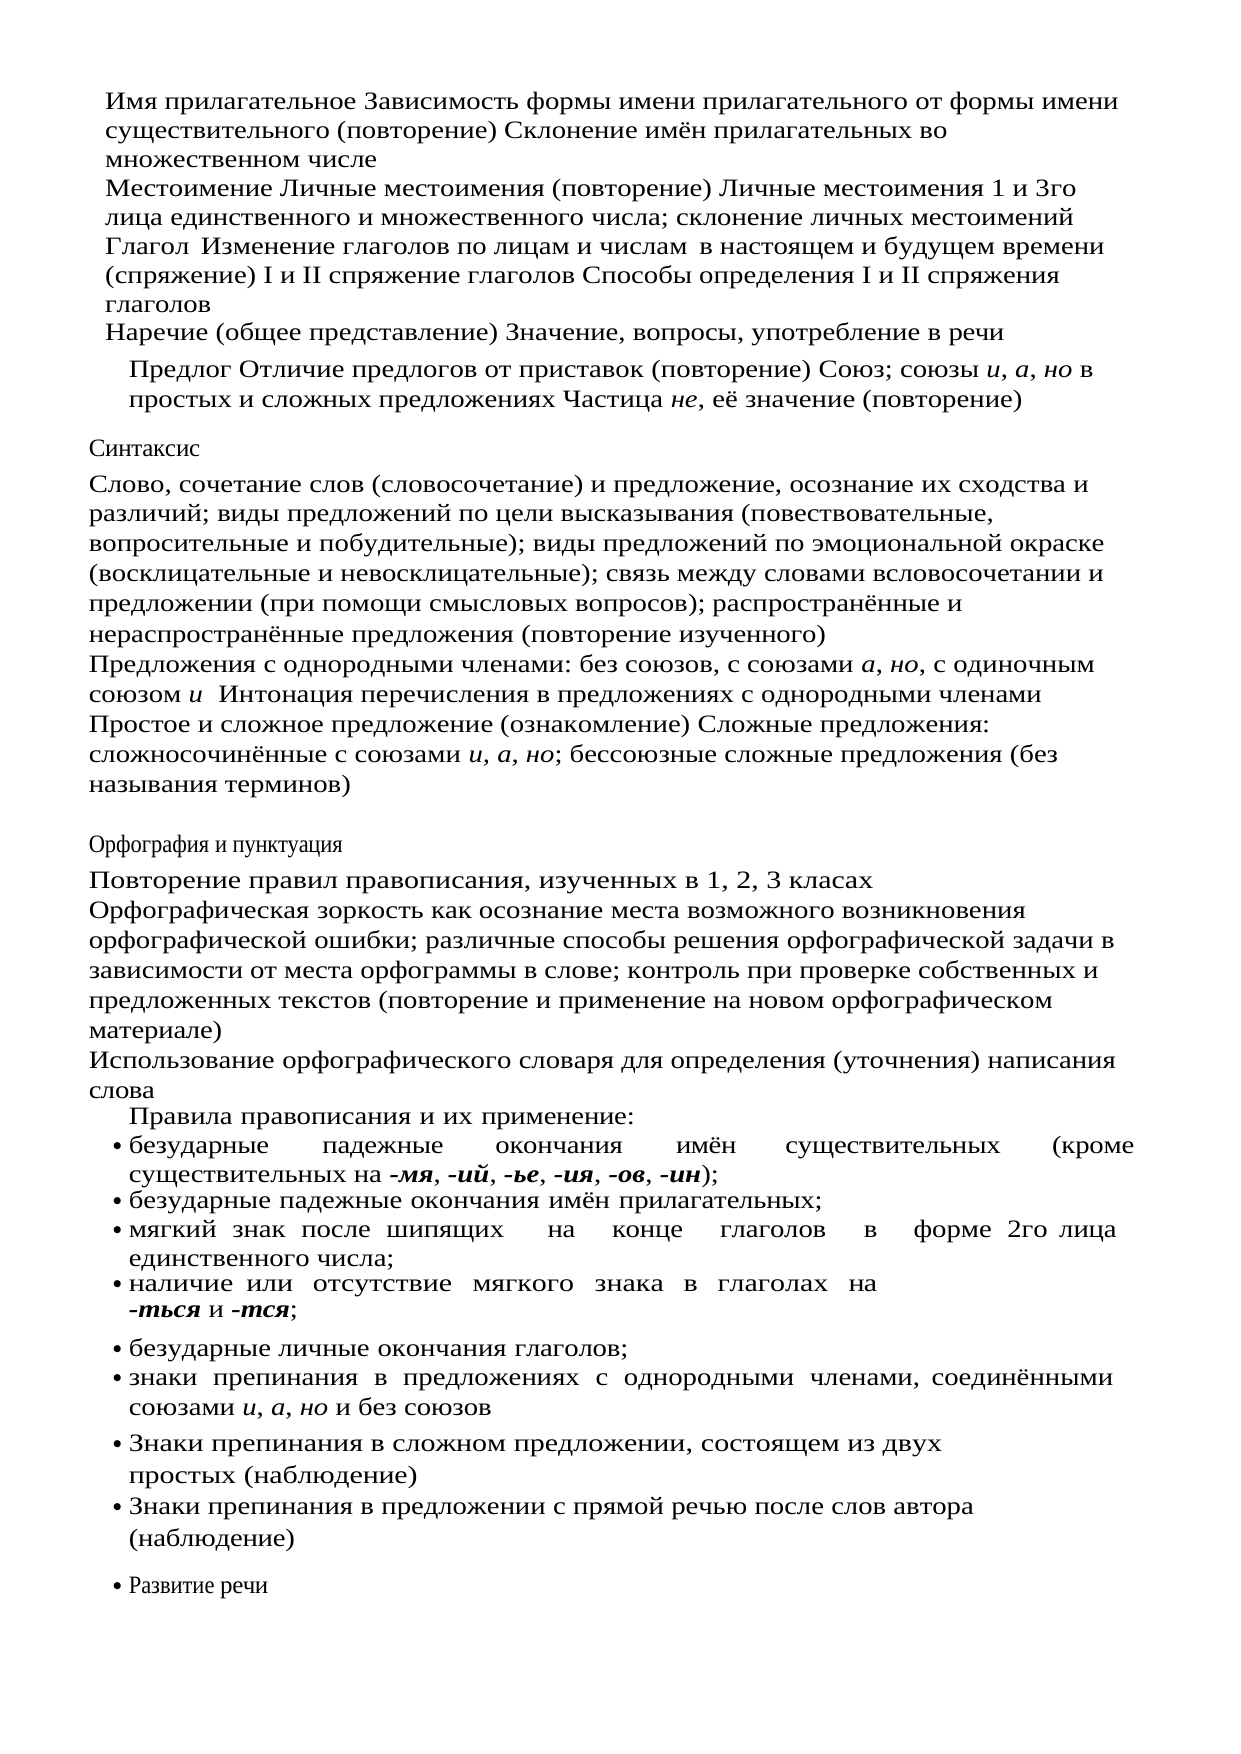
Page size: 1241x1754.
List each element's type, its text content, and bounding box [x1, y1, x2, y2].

text Повторение правил правописания, изученных в 1, 2, 3 класах Орфографическая зоркость как осознание места возможного возникновения [88, 865, 1092, 923]
text Наречие (общее представление) Значение, вопросы, употребление в речи [105, 318, 1198, 347]
list безударные падежные окончания имён существительных (кроме существительных на -мя, -ий, -ье, -ия, -ов, -ин); [113, 1130, 1136, 1188]
text Орфография и пунктуация [88, 829, 1198, 858]
list знаки препинания в предложениях с однородными членами, соединёнными союзами и, а, но и без союзов [113, 1362, 1136, 1421]
text Синтаксис [88, 433, 1198, 462]
text Правила правописания и их применение: [128, 1104, 1198, 1130]
text -ться и -тся; [128, 1297, 1198, 1323]
list Знаки препинания в сложном предложении, состоящем из двух простых (наблюдение) [113, 1428, 1056, 1489]
text Предлог Отличие предлогов от приставок (повторение) Союз; союзы и, а, но в простых и сложных предложениях Частица не, её значение (повторение) [128, 354, 1127, 413]
list Знаки препинания в предложении с прямой речью после слов автора (наблюдение) [113, 1491, 974, 1552]
text Предложения с однородными членами: без союзов, с союзами а, но, с одиночным союзом и Интонация перечисления в предложениях с однородными членами Простое и сложное предложение (ознакомление) Сложные предложения: сложносочинённые с союзами и, а, но; бессоюзные сложные предложения (без называния терминов) [88, 649, 1127, 798]
text Имя прилагательное Зависимость формы имени прилагательного от формы имени существительного (повторение) Склонение имён прилагательных во множественном числе [105, 86, 1127, 172]
text вопросительные и побуди­тельные); виды предложений по эмоциональной окраске (восклицательные и невосклицательные); связь между словами всловосочетании и предложении (при помощи смысловых вопросов); распространённые и [88, 528, 1198, 617]
text нераспространённые предложения (повторение изученного) [88, 619, 1198, 648]
list Развитие речи [113, 1570, 1198, 1599]
list безударные личные окончания глаголов; [113, 1334, 1198, 1362]
list безударные падежные окончания имён прилагательных; [113, 1189, 1198, 1214]
text Местоимение Личные местоимения (повторение) Личные местоимения 1 и 3­го лица единственного и множественного числа; склонение личных местоимений Глагол Изменение глаголов по лицам и числам в настоящем и будущем времени (спряжение) І и ІІ спряжение глаголов Способы определения I и II спряжения глаголов [105, 173, 1127, 318]
list мягкий знак после шипящих на конце глаголов в форме 2­го лица единственного числа; [113, 1214, 1137, 1272]
text Использование орфографического словаря для определения (уточнения) написания слова [88, 1045, 1127, 1104]
list наличие или отсутствие мягкого знака в глаголах на [113, 1273, 1198, 1297]
text Слово, сочетание слов (словосочетание) и предложение, осознание их сходства и различий; виды предложений по цели высказывания (повествовательные, [88, 469, 1198, 527]
text орфографической ошибки; различные способы решения орфографической задачи в зависимости от места орфограммы в слове; контроль при проверке собственных и предложенных текстов (повторение и применение на новом орфографическом материале) [88, 925, 1127, 1044]
